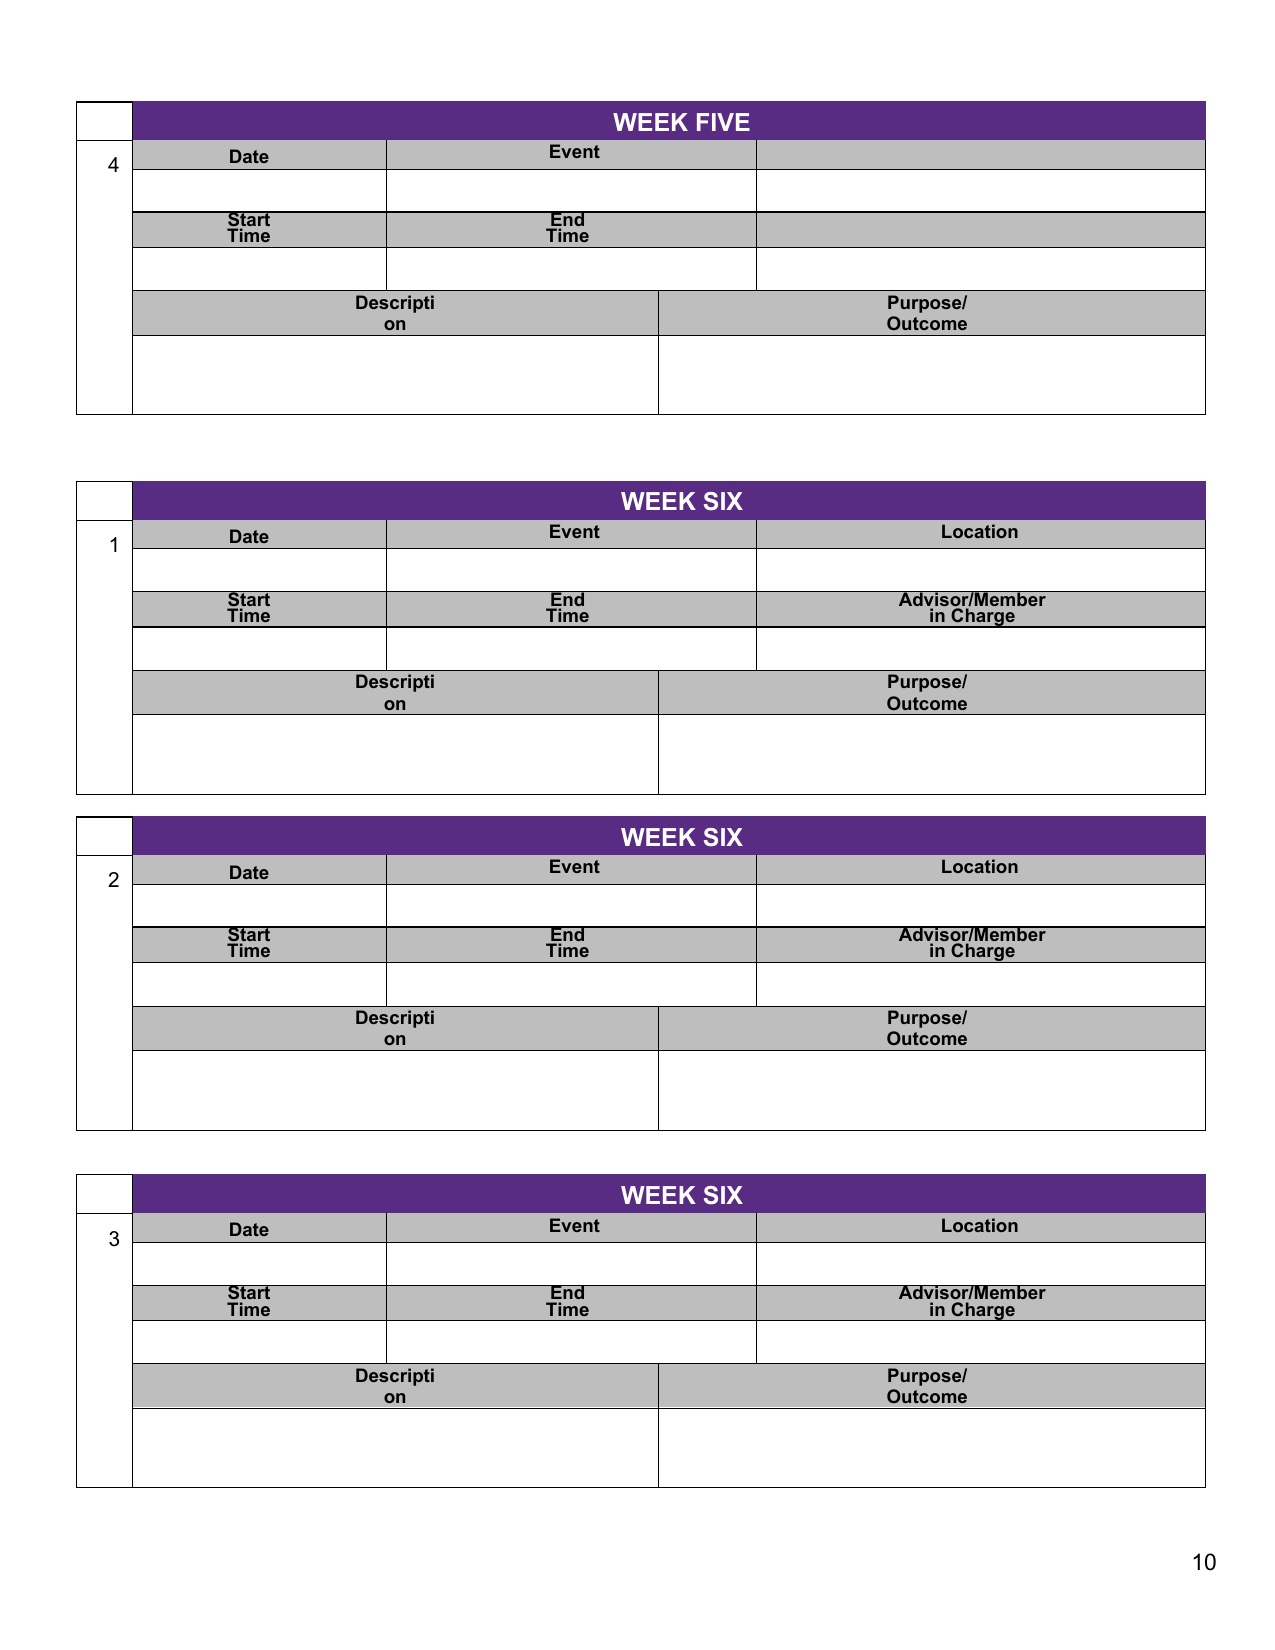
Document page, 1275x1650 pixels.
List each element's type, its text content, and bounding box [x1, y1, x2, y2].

table_cell [757, 140, 1205, 169]
table_cell End Time [387, 213, 756, 247]
table_cell Event [387, 140, 756, 169]
table_cell [757, 1321, 1205, 1363]
table_cell Date [133, 855, 386, 884]
table_cell 2 [77, 856, 132, 1129]
table_cell [659, 1051, 1205, 1129]
table_cell [133, 963, 386, 1006]
table_cell [757, 170, 1205, 211]
table_cell [387, 248, 756, 290]
table_cell Start Time [133, 928, 386, 962]
table_cell Purpose/Outcome [659, 291, 1205, 335]
table_cell [659, 336, 1205, 414]
table_cell [133, 1409, 658, 1487]
table_header WEEK FIVE [133, 101, 1206, 140]
table_cell [659, 1409, 1205, 1487]
table_cell [757, 549, 1205, 591]
table_cell [133, 248, 386, 290]
table_cell Advisor/Member in Charge [757, 592, 1205, 626]
table_cell [133, 715, 658, 793]
table_cell [387, 549, 756, 591]
table_header WEEK SIX [133, 816, 1206, 855]
table_cell End Time [387, 928, 756, 962]
table_cell 3 [77, 1214, 132, 1487]
table_cell [133, 628, 386, 669]
table_cell [757, 213, 1205, 247]
table_header WEEK SIX [133, 1174, 1206, 1213]
table_cell Location [757, 520, 1205, 548]
table_cell Start Time [133, 213, 386, 247]
table_cell 1 [77, 521, 132, 793]
table_cell Date [133, 140, 386, 169]
table_cell Description [133, 1007, 658, 1050]
table_header WEEK SIX [133, 481, 1206, 520]
table_cell [387, 1243, 756, 1285]
table_cell End Time [387, 592, 756, 626]
table_cell [133, 1051, 658, 1129]
table_cell Event [387, 1213, 756, 1242]
table_cell [133, 885, 386, 926]
table_cell Start Time [133, 592, 386, 626]
table_cell [387, 170, 756, 211]
table_cell Purpose/Outcome [659, 1007, 1205, 1050]
table_cell Location [757, 1213, 1205, 1242]
table_cell [133, 1243, 386, 1285]
table_cell Description [133, 291, 658, 335]
table_cell [133, 336, 658, 414]
table_cell [757, 885, 1205, 926]
table_cell [387, 1321, 756, 1363]
table_cell Advisor/Member in Charge [757, 928, 1205, 962]
table_cell [757, 248, 1205, 290]
table_cell [757, 963, 1205, 1006]
table_cell Date [133, 520, 386, 548]
table_cell [387, 963, 756, 1006]
table_header [77, 818, 132, 855]
table_cell [387, 885, 756, 926]
table_cell Date [133, 1213, 386, 1242]
table_cell Purpose/Outcome [659, 1364, 1205, 1407]
table_cell Event [387, 855, 756, 884]
table_cell Start Time [133, 1286, 386, 1320]
table_cell Location [757, 855, 1205, 884]
table_cell [133, 1321, 386, 1363]
table_cell [133, 549, 386, 591]
table_cell Description [133, 1364, 658, 1407]
table_cell 4 [77, 141, 132, 414]
table_cell Purpose/Outcome [659, 671, 1205, 714]
table_header [77, 482, 132, 520]
table_cell Description [133, 671, 658, 714]
table_cell Event [387, 520, 756, 548]
table_cell [659, 715, 1205, 793]
table_cell [387, 628, 756, 669]
table_cell End Time [387, 1286, 756, 1320]
table_cell [757, 628, 1205, 669]
table_cell [133, 170, 386, 211]
table_header [77, 1175, 132, 1213]
table_header [77, 103, 132, 140]
table_cell [757, 1243, 1205, 1285]
table_cell Advisor/Member in Charge [757, 1286, 1205, 1320]
